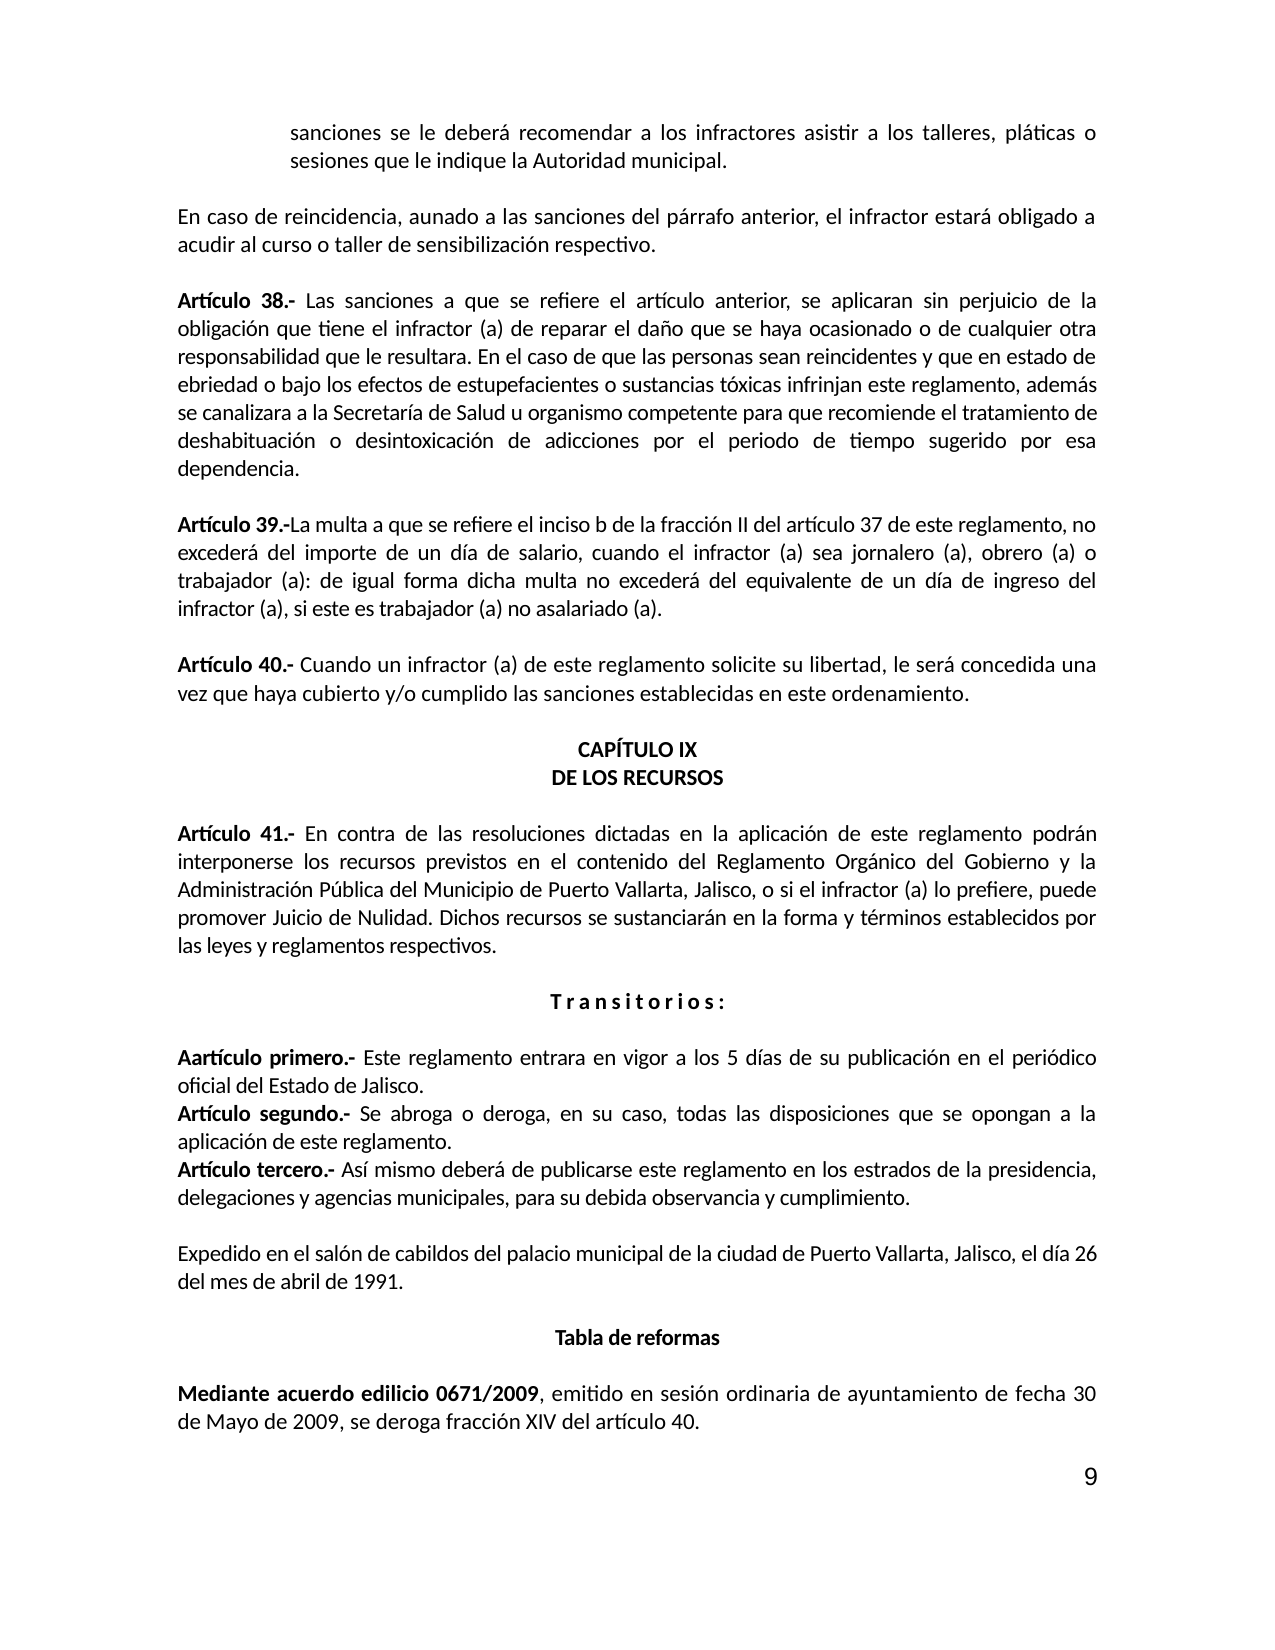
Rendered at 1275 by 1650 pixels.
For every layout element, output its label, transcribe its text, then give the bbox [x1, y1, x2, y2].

text Artículo segundo.- Se abroga o deroga, en su caso, todas las disposiciones que se opongan a la aplicación de este reglamento. [177, 1099, 1098, 1155]
list En caso de reincidencia, aunado a las sanciones del párrafo anterior, el infractor estará obligado a acudir al curso o taller de sensibilización respectivo. [177, 202, 1098, 258]
text CAPÍTULO IX [177, 735, 1098, 763]
text Mediante acuerdo edilicio 0671/2009, emitido en sesión ordinaria de ayuntamiento de fecha 30 de Mayo de 2009, se deroga fracción XIV del artículo 40. [177, 1379, 1098, 1435]
text Artículo 41.- En contra de las resoluciones dictadas en la aplicación de este reglamento podrán interponerse los recursos previstos en el contenido del Reglamento Orgánico del Gobierno y la Administración Pública del Municipio de Puerto Vallarta, Jalisco, o si el infractor (a) lo prefiere, puede promover Juicio de Nulidad. Dichos recursos se sustanciarán en la forma y términos establecidos por las leyes y reglamentos respectivos. [177, 819, 1098, 959]
text Tabla de reformas [177, 1323, 1098, 1351]
text Artículo 38.- Las sanciones a que se refiere el artículo anterior, se aplicaran sin perjuicio de la obligación que tiene el infractor (a) de reparar el daño que se haya ocasionado o de cualquier otra responsabilidad que le resultara. En el caso de que las personas sean reincidentes y que en estado de ebriedad o bajo los efectos de estupefacientes o sustancias tóxicas infrinjan este reglamento, además se canalizara a la Secretaría de Salud u organismo competente para que recomiende el tratamiento de deshabituación o desintoxicación de adicciones por el periodo de tiempo sugerido por esa dependencia. [177, 286, 1098, 482]
text DE LOS RECURSOS [177, 763, 1098, 791]
text Expedido en el salón de cabildos del palacio municipal de la ciudad de Puerto Vallarta, Jalisco, el día 26 del mes de abril de 1991. [177, 1239, 1098, 1295]
text Artículo tercero.- Así mismo deberá de publicarse este reglamento en los estrados de la presidencia, delegaciones y agencias municipales, para su debida observancia y cumplimiento. [177, 1155, 1098, 1211]
text Aartículo primero.- Este reglamento entrara en vigor a los 5 días de su publicación en el periódico oficial del Estado de Jalisco. [177, 1043, 1098, 1099]
text Artículo 40.- Cuando un infractor (a) de este reglamento solicite su libertad, le será concedida una vez que haya cubierto y/o cumplido las sanciones establecidas en este ordenamiento. [177, 651, 1098, 707]
text Artículo 39.-La multa a que se refiere el inciso b de la fracción II del artículo 37 de este reglamento, no excederá del importe de un día de salario, cuando el infractor (a) sea jornalero (a), obrero (a) o trabajador (a): de igual forma dicha multa no excederá del equivalente de un día de ingreso del infractor (a), si este es trabajador (a) no asalariado (a). [177, 511, 1098, 623]
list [215, 118, 1098, 174]
text T r a n s i t o r i o s : [177, 987, 1098, 1015]
